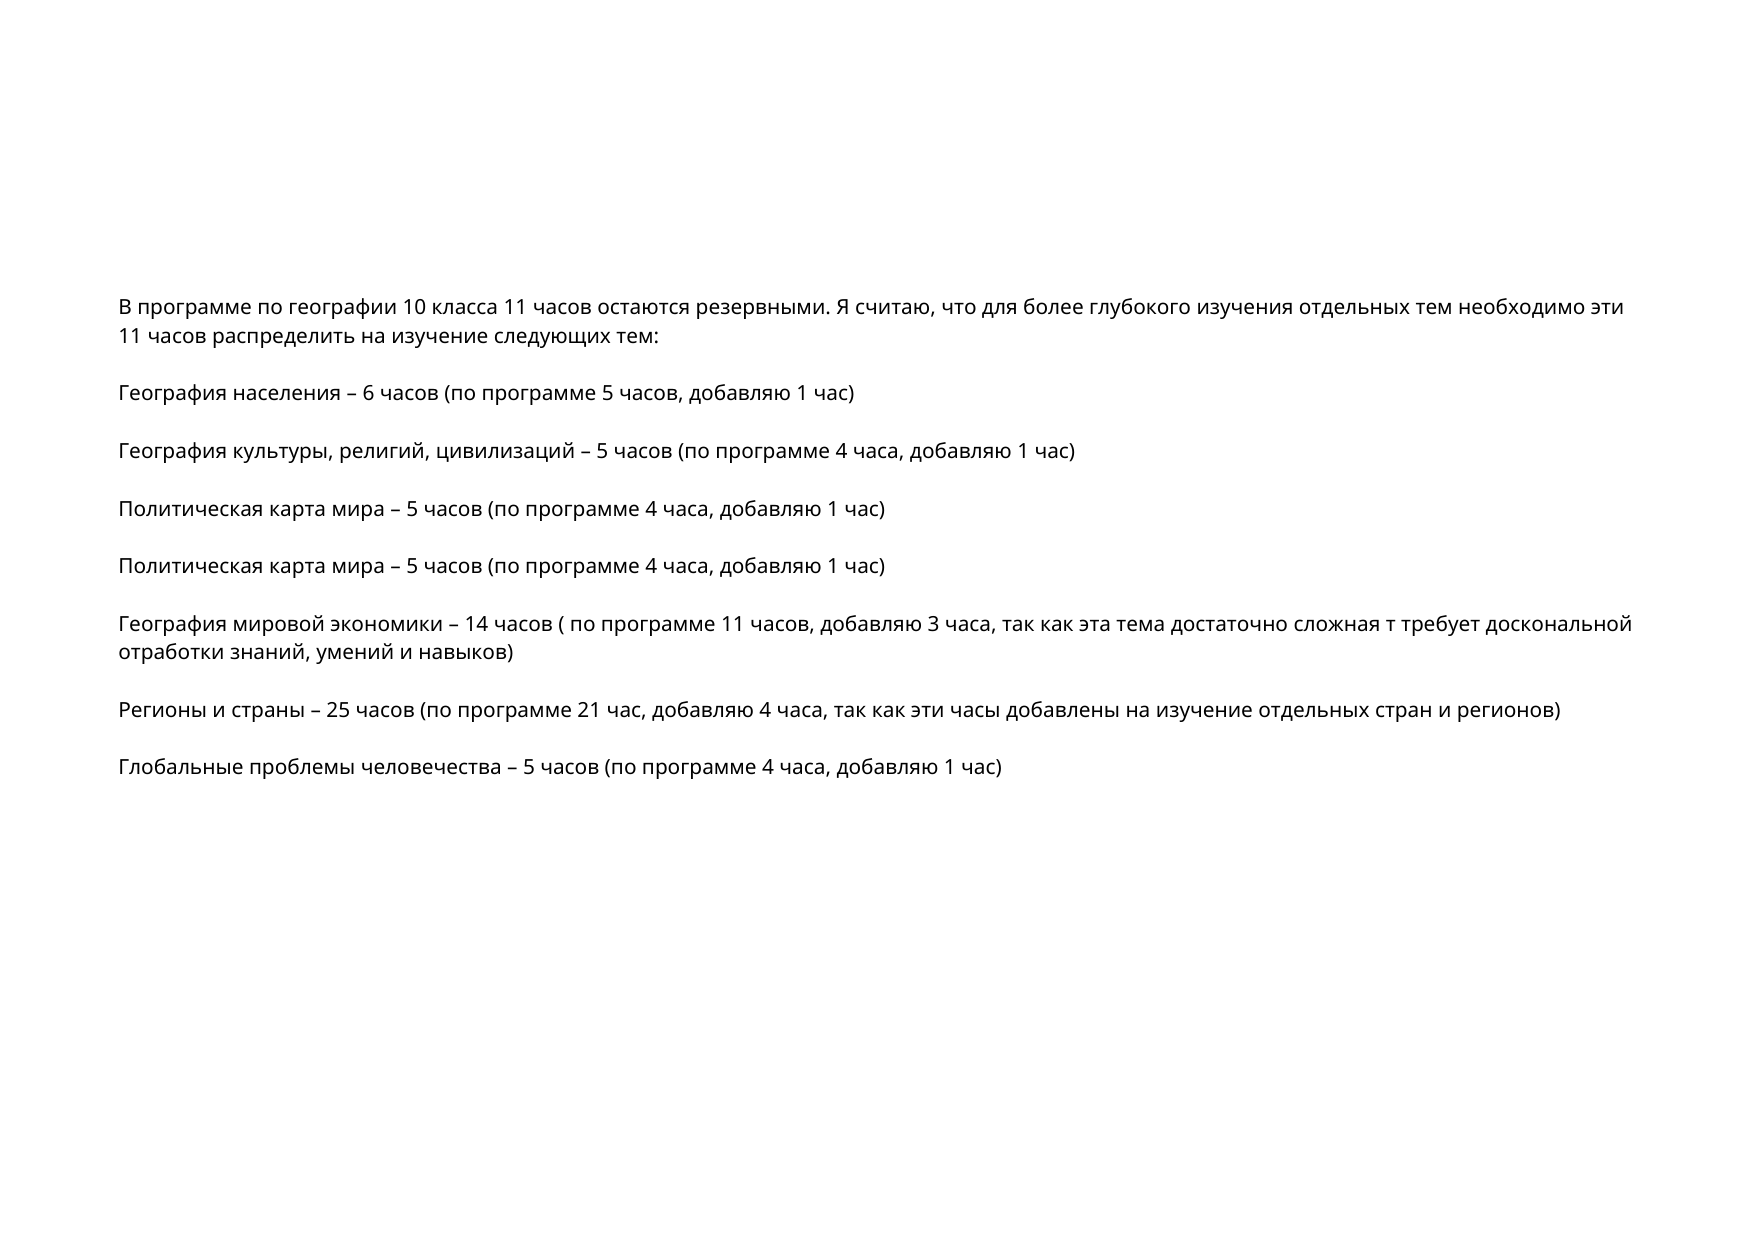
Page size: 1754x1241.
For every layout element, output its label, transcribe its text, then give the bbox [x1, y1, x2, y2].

text Политическая карта мира – 5 часов (по программе 4 часа, добавляю 1 час) [118, 551, 1636, 580]
text География населения – 6 часов (по программе 5 часов, добавляю 1 час) [118, 378, 1636, 407]
text Глобальные проблемы человечества – 5 часов (по программе 4 часа, добавляю 1 час) [118, 752, 1636, 781]
text Регионы и страны – 25 часов (по программе 21 час, добавляю 4 часа, так как эти часы добавлены на изучение отдельных стран и регионов) [118, 695, 1636, 723]
text География мировой экономики – 14 часов ( по программе 11 часов, добавляю 3 часа, так как эта тема достаточно сложная т требует доскональной отработки знаний, умений и навыков) [118, 609, 1636, 666]
text Политическая карта мира – 5 часов (по программе 4 часа, добавляю 1 час) [118, 494, 1636, 522]
text География культуры, религий, цивилизаций – 5 часов (по программе 4 часа, добавляю 1 час) [118, 436, 1636, 464]
text В программе по географии 10 класса 11 часов остаются резервными. Я считаю, что для более глубокого изучения отдельных тем необходимо эти 11 часов распределить на изучение следующих тем: [118, 292, 1636, 349]
